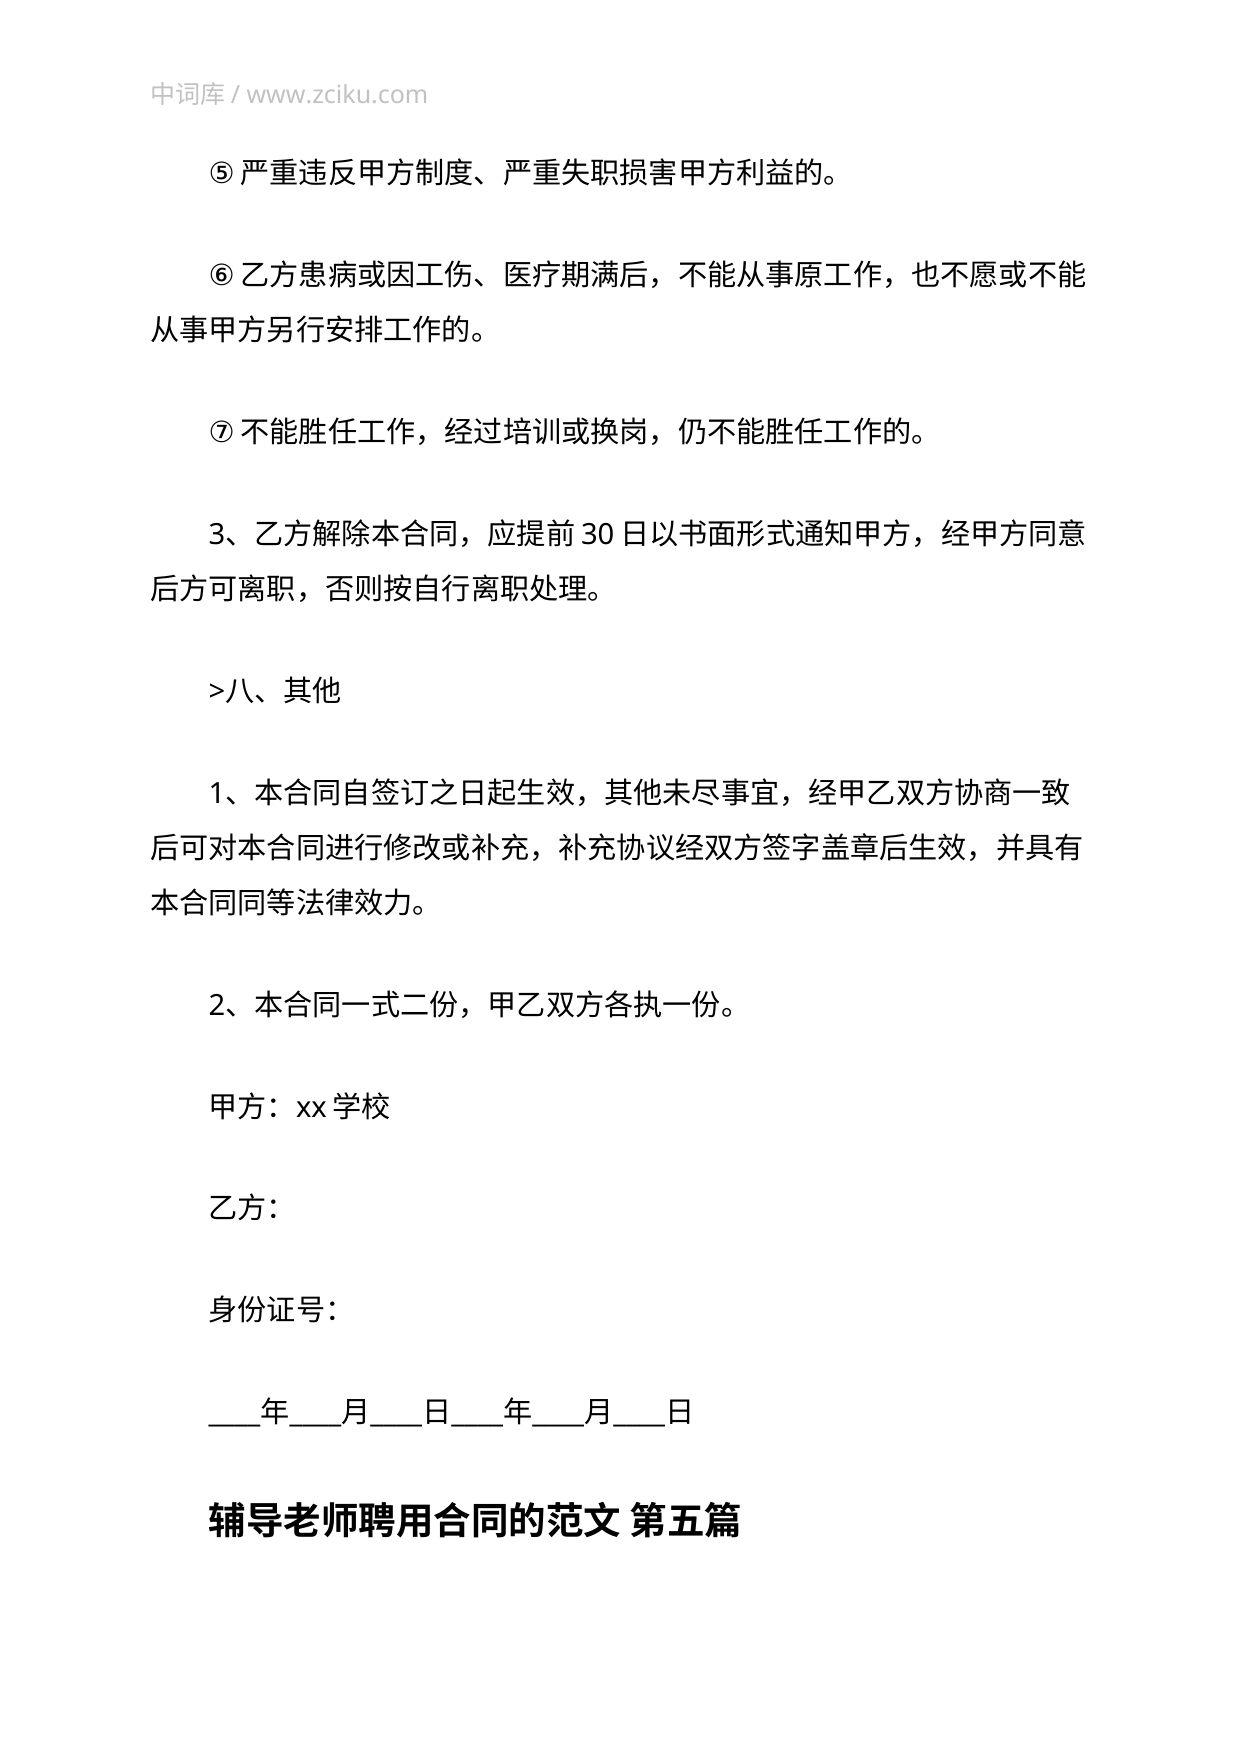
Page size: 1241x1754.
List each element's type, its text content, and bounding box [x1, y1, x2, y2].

text ____年____月____日____年____月____日 [150, 1389, 1090, 1431]
text ⑤严重违反甲方制度、严重失职损害甲方利益的。 [150, 150, 1090, 192]
text 甲方：xx学校 [150, 1083, 1090, 1126]
text ⑥乙方患病或因工伤、医疗期满后，不能从事原工作，也不愿或不能从事甲方另行安排工作的。 [150, 252, 1090, 349]
text 辅导老师聘用合同的范文 第五篇 [150, 1491, 1090, 1545]
text 1、本合同自签订之日起生效，其他未尽事宜，经甲乙双方协商一致后可对本合同进行修改或补充，补充协议经双方签字盖章后生效，并具有本合同同等法律效力。 [150, 769, 1090, 922]
text >八、其他 [150, 667, 1090, 710]
text 3、乙方解除本合同，应提前30日以书面形式通知甲方，经甲方同意后方可离职，否则按自行离职处理。 [150, 511, 1090, 608]
text 2、本合同一式二份，甲乙双方各执一份。 [150, 981, 1090, 1023]
text 乙方： [150, 1185, 1090, 1227]
text 身份证号： [150, 1287, 1090, 1329]
text ⑦不能胜任工作，经过培训或换岗，仍不能胜任工作的。 [150, 409, 1090, 451]
